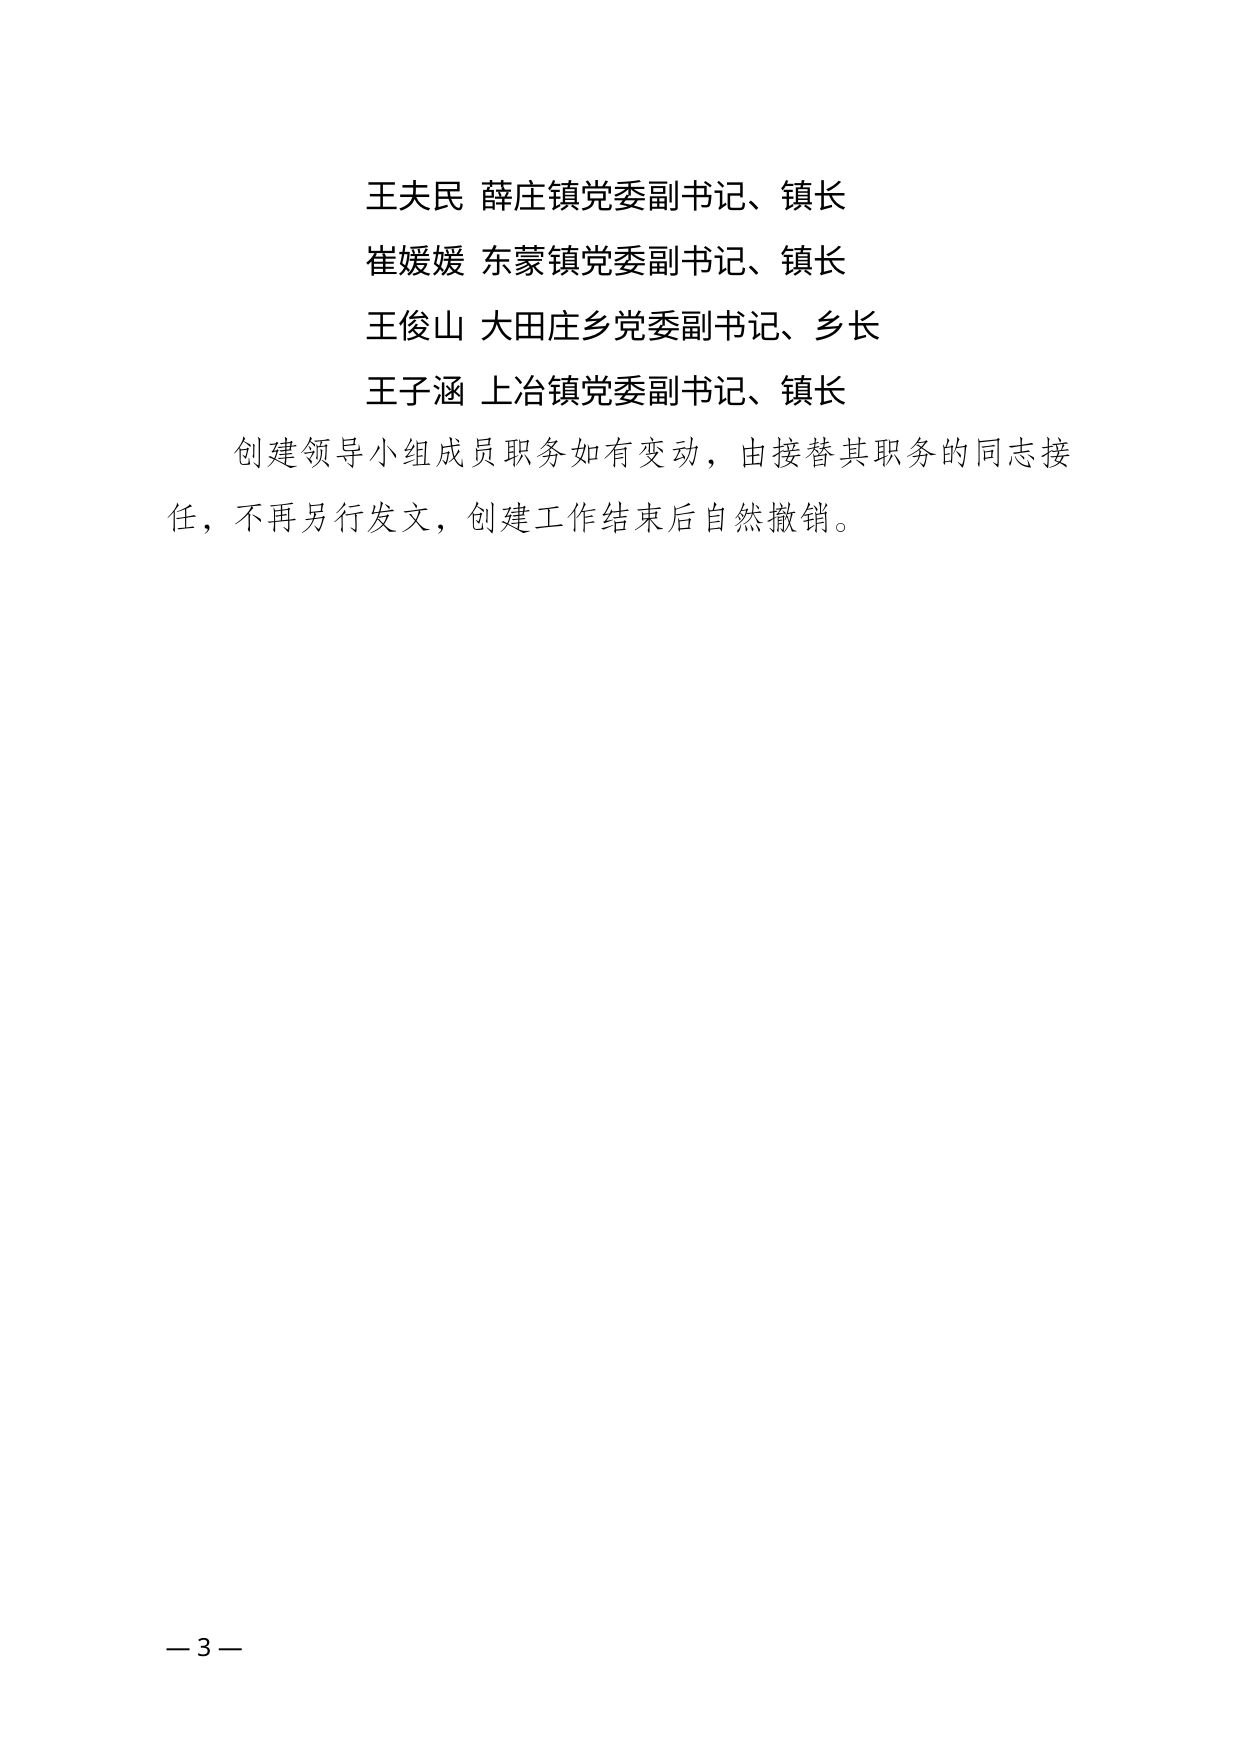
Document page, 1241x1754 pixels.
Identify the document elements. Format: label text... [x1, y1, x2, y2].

text 创建领导小组成员职务如有变动，由接替其职务的同志接任，不再另行发文，创建工作结束后自然撤销。 [165, 422, 1075, 552]
text 王子涵 上冶镇党委副书记、镇长 [165, 357, 1075, 422]
text 王夫民 薛庄镇党委副书记、镇长 [165, 162, 1075, 227]
text 崔媛媛 东蒙镇党委副书记、镇长 [165, 227, 1075, 292]
text 王俊山 大田庄乡党委副书记、乡长 [165, 292, 1075, 357]
